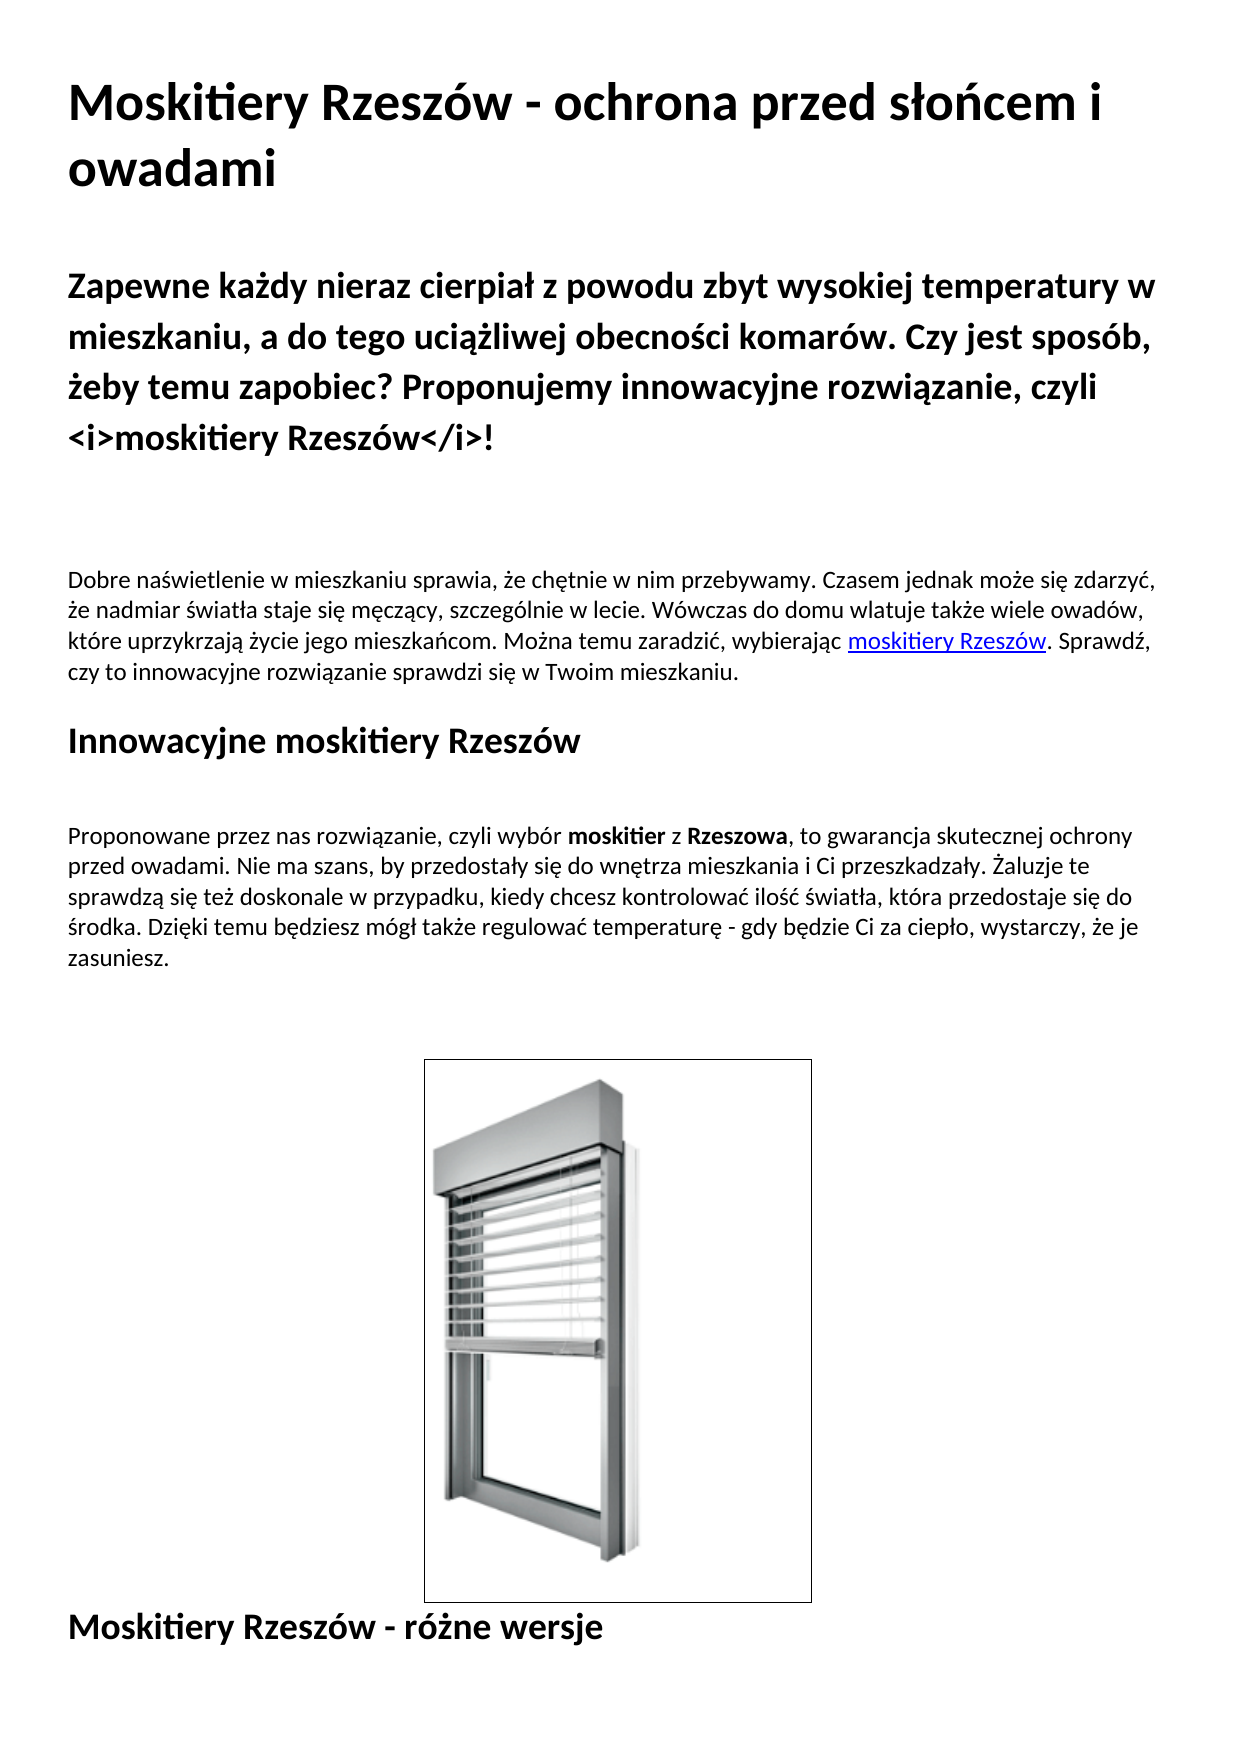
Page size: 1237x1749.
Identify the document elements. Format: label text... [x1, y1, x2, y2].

text Dobre naświetlenie w mieszkaniu sprawia, że chętnie w nim przebywamy. Czasem jednak może się zdarzyć, że nadmiar światła staje się męczący, szczególnie w lecie. Wówczas do domu wlatuje także wiele owadów, które uprzykrzają życie jego mieszkańcom. Można temu zaradzić, wybierając moskitiery Rzeszów. Sprawdź, czy to innowacyjne rozwiązanie sprawdzi się w Twoim mieszkaniu. [68, 564, 1169, 686]
text Innowacyjne moskitiery Rzeszów [68, 717, 1169, 763]
text Zapewne każdy nieraz cierpiał z powodu zbyt wysokiej temperatury w mieszkaniu, a do tego uciążliwej obecności komarów. Czy jest sposób, żeby temu zapobiec? Proponujemy innowacyjne rozwiązanie, czyli <i>moskitiery Rzeszów</i>! [68, 262, 1169, 459]
text Moskitiery Rzeszów - różne wersje [68, 1603, 1169, 1649]
text Proponowane przez nas rozwiązanie, czyli wybór moskitier z Rzeszowa, to gwarancja skutecznej ochrony przed owadami. Nie ma szans, by przedostały się do wnętrza mieszkania i Ci przeszkadzały. Żaluzje te sprawdzą się też doskonale w przypadku, kiedy chcesz kontrolować ilość światła, która przedostaje się do środka. Dzięki temu będziesz mógł także regulować temperaturę - gdy będzie Ci za ciepło, wystarczy, że je zasuniesz. [68, 820, 1169, 973]
picture [425, 1060, 811, 1602]
text Moskitiery Rzeszów - ochrona przed słońcem i owadami [68, 68, 1169, 200]
